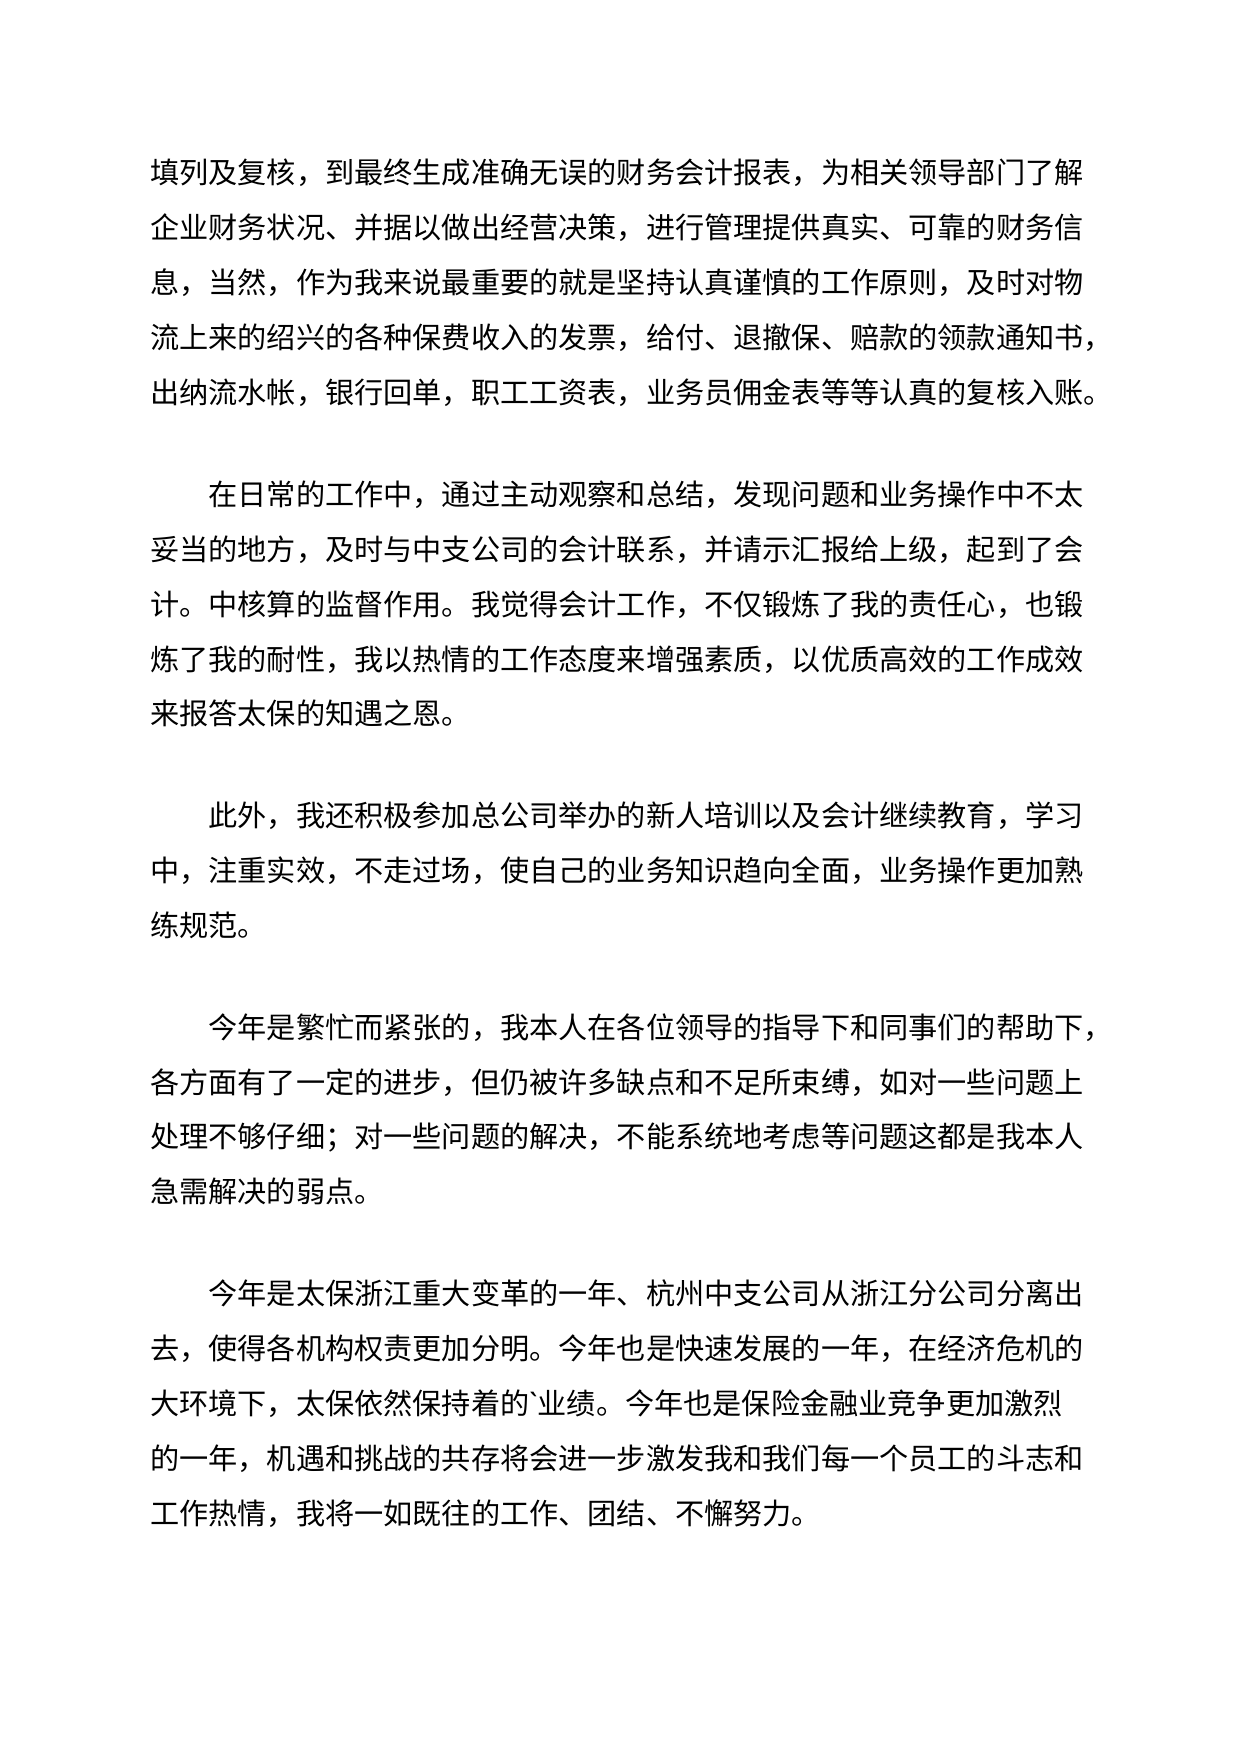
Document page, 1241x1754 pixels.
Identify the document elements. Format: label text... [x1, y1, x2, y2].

text 此外，我还积极参加总公司举办的新人培训以及会计继续教育，学习中，注重实效，不走过场，使自己的业务知识趋向全面，业务操作更加熟练规范。 [150, 793, 1090, 945]
text 今年是太保浙江重大变革的一年、杭州中支公司从浙江分公司分离出去，使得各机构权责更加分明。今年也是快速发展的一年，在经济危机的大环境下，太保依然保持着的`业绩。今年也是保险金融业竞争更加激烈的一年，机遇和挑战的共存将会进一步激发我和我们每一个员工的斗志和工作热情，我将一如既往的工作、团结、不懈努力。 [150, 1271, 1090, 1533]
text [150, 150, 1090, 412]
text 今年是繁忙而紧张的，我本人在各位领导的指导下和同事们的帮助下，各方面有了一定的进步，但仍被许多缺点和不足所束缚，如对一些问题上处理不够仔细；对一些问题的解决，不能系统地考虑等问题这都是我本人急需解决的弱点。 [150, 1004, 1090, 1211]
text 在日常的工作中，通过主动观察和总结，发现问题和业务操作中不太妥当的地方，及时与中支公司的会计联系，并请示汇报给上级，起到了会计。中核算的监督作用。我觉得会计工作，不仅锻炼了我的责任心，也锻炼了我的耐性，我以热情的工作态度来增强素质，以优质高效的工作成效来报答太保的知遇之恩。 [150, 471, 1090, 733]
